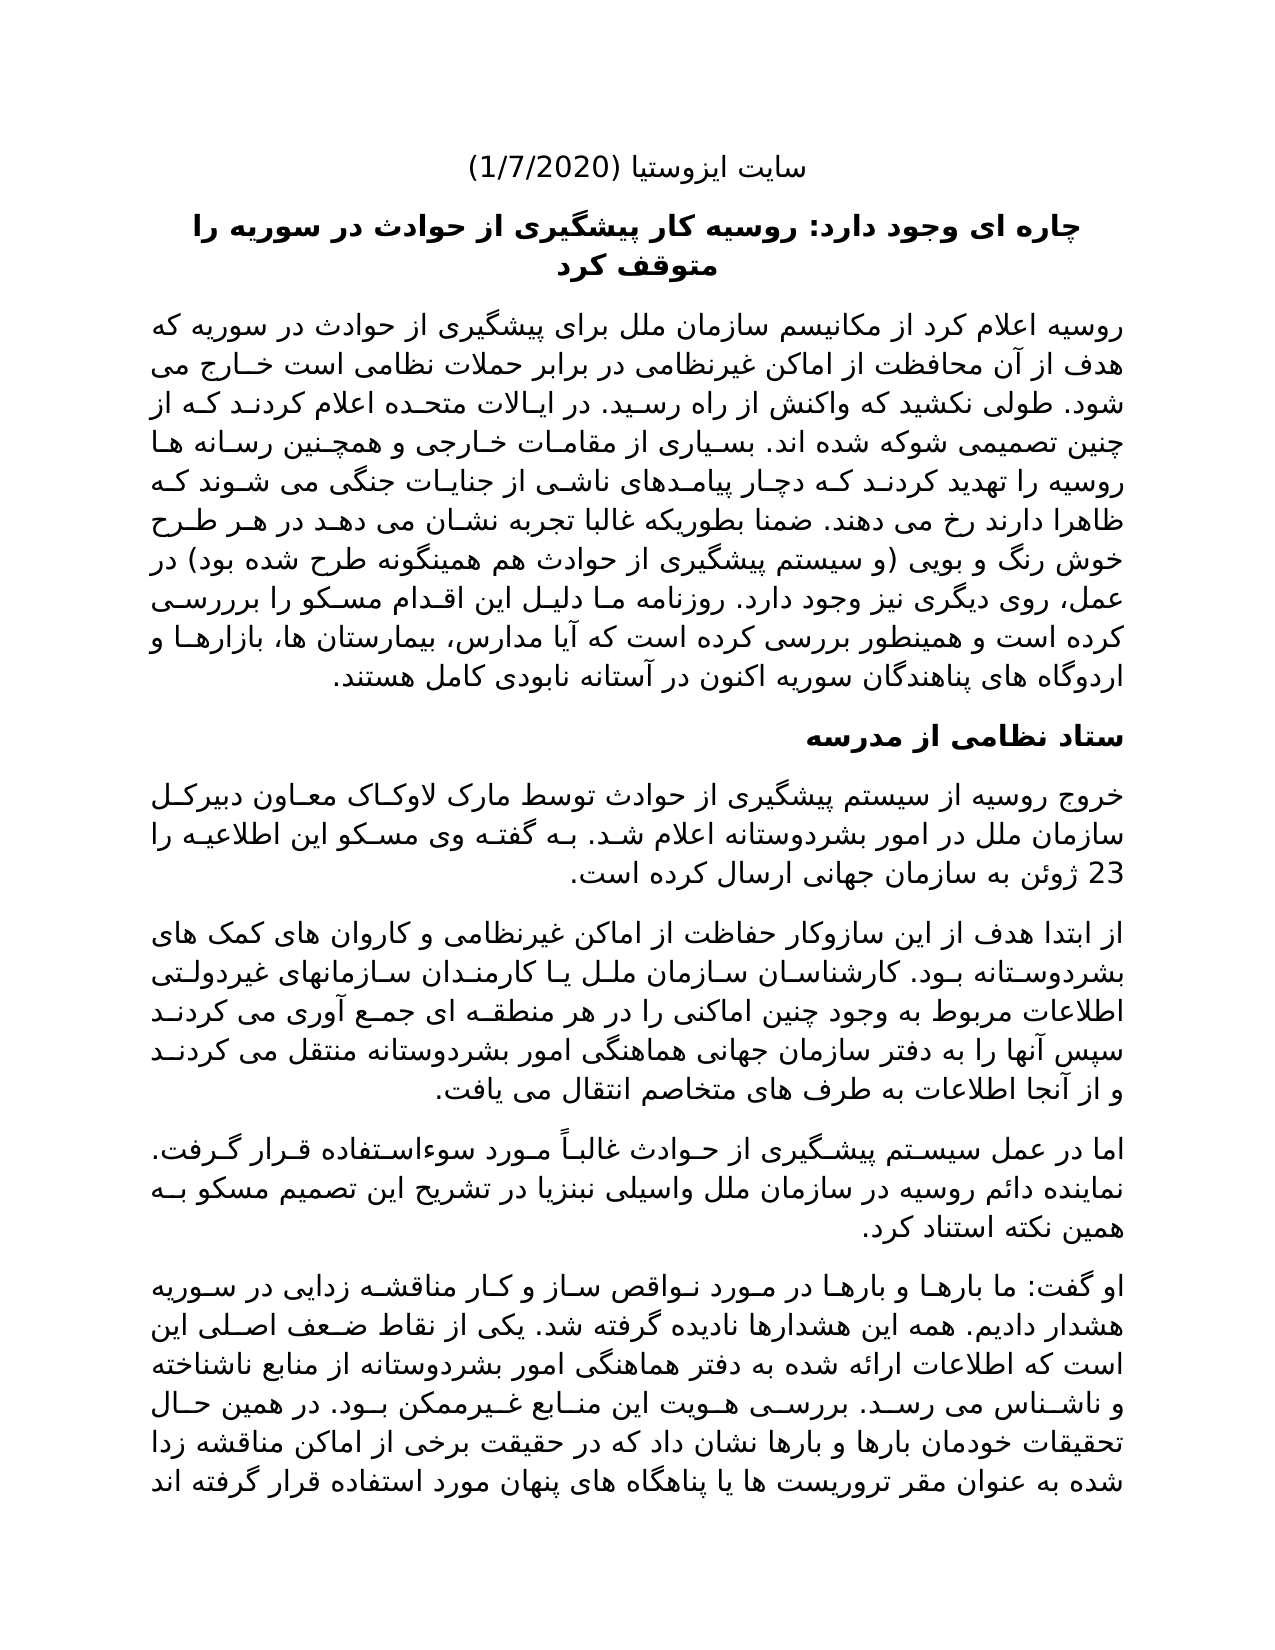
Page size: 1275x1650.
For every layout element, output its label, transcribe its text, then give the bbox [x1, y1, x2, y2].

text از ابتدا هدف از این سازوکار حفاظت از اماکن غیرنظامی و کاروان های کمک های بشردوستانه بود. کارشناسان سازمان ملل یا کارمندان سازمانهای غیردولتی اطلاعات مربوط به وجود چنین اماکنی را در هر منطقه ای جمع آوری می کردند سپس آنها را به دفتر سازمان جهانی هماهنگی امور بشردوستانه منتقل می کردند و از آنجا اطلاعات به طرف های متخاصم انتقال می یافت. [150, 916, 1125, 1106]
text روسیه اعلام کرد از مکانیسم سازمان ملل برای پیشگیری از حوادث در سوریه که هدف از آن محافظت از اماکن غیرنظامی در برابر حملات نظامی است خارج می شود. طولی نکشید که واكنش از راه رسید. در ایالات متحده اعلام کردند که از چنین تصمیمی شوکه شده اند. بسیاری از مقامات خارجی و همچنین رسانه ها روسیه را تهدید کردند که دچار پیامدهای ناشی از جنایات جنگی می شوند که ظاهرا دارند رخ می دهند. ضمنا بطوریکه غالبا تجربه نشان می دهد در هر طرح خوش رنگ و بویی (و سیستم پیشگیری از حوادث هم همینگونه طرح شده بود) در عمل، روی دیگری نیز وجود دارد. روزنامه ما دلیل این اقدام مسکو را برررسی کرده است و همینطور بررسی کرده است که آیا مدارس، بیمارستان ها، بازارها و اردوگاه های پناهندگان سوریه اکنون در آستانه نابودی کامل هستند. [150, 308, 1125, 693]
text اما در عمل سیستم پیشگیری از حوادث غالباً مورد سوءاستفاده قرار گرفت. نماینده دائم روسیه در سازمان ملل واسیلی نبنزیا در تشریح این تصمیم مسکو به همین نکته استناد کرد. [150, 1132, 1125, 1244]
text خروج روسیه از سیستم پیشگیری از حوادث توسط مارک لاوکاک معاون دبیرکل سازمان ملل در امور بشردوستانه اعلام شد. به گفته وی مسکو این اطلاعیه را 23 ژوئن به سازمان جهانی ارسال کرده است. [150, 779, 1125, 891]
text سایت ایزوستیا (1/7/2020) [150, 150, 1125, 184]
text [150, 1270, 1125, 1498]
text ستاد نظامی از مدرسه [150, 719, 1125, 753]
text چاره ای وجود دارد: روسیه کار پیشگیری از حوادث در سوریه را متوقف کرد [150, 210, 1125, 283]
